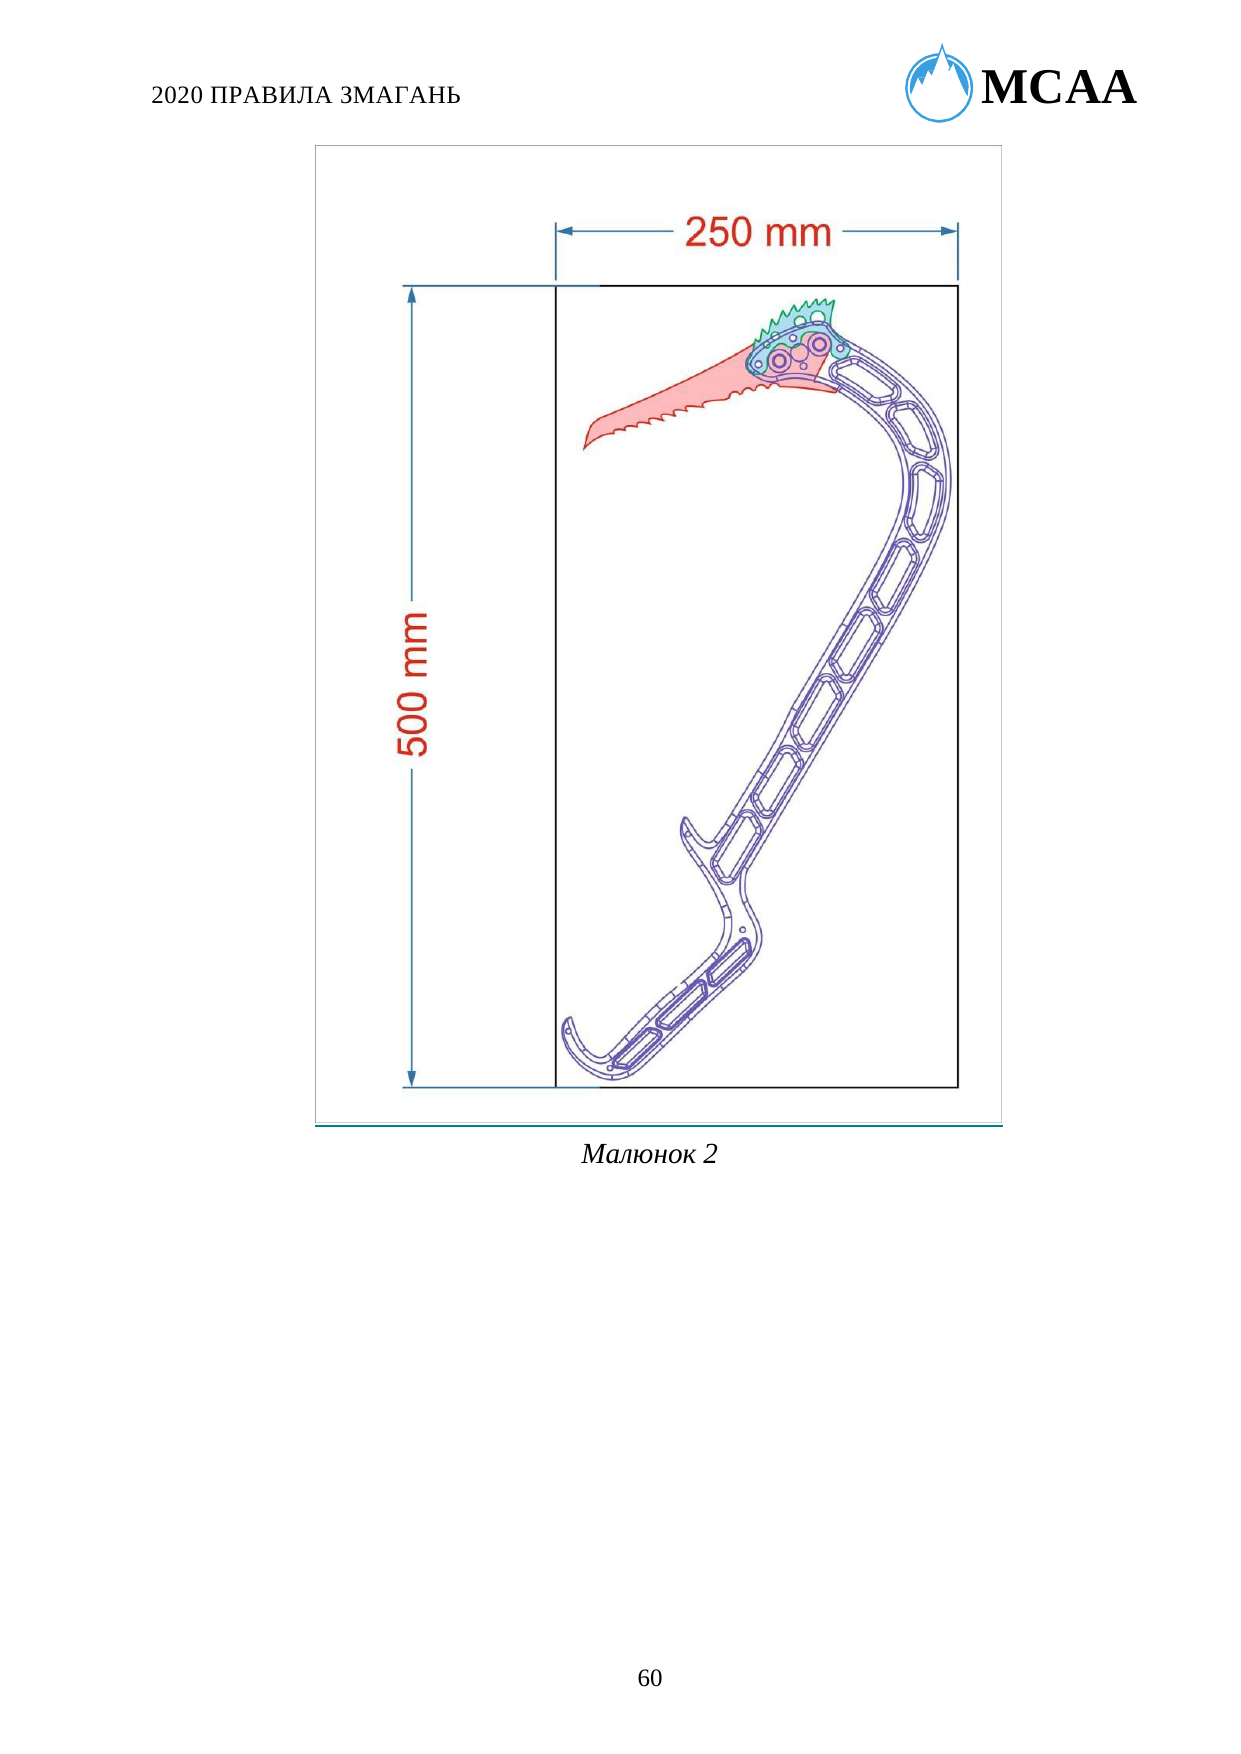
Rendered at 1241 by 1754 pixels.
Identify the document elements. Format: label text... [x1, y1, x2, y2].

text Малюнок 2 [148, 1136, 1152, 1170]
picture [315, 145, 1002, 1123]
